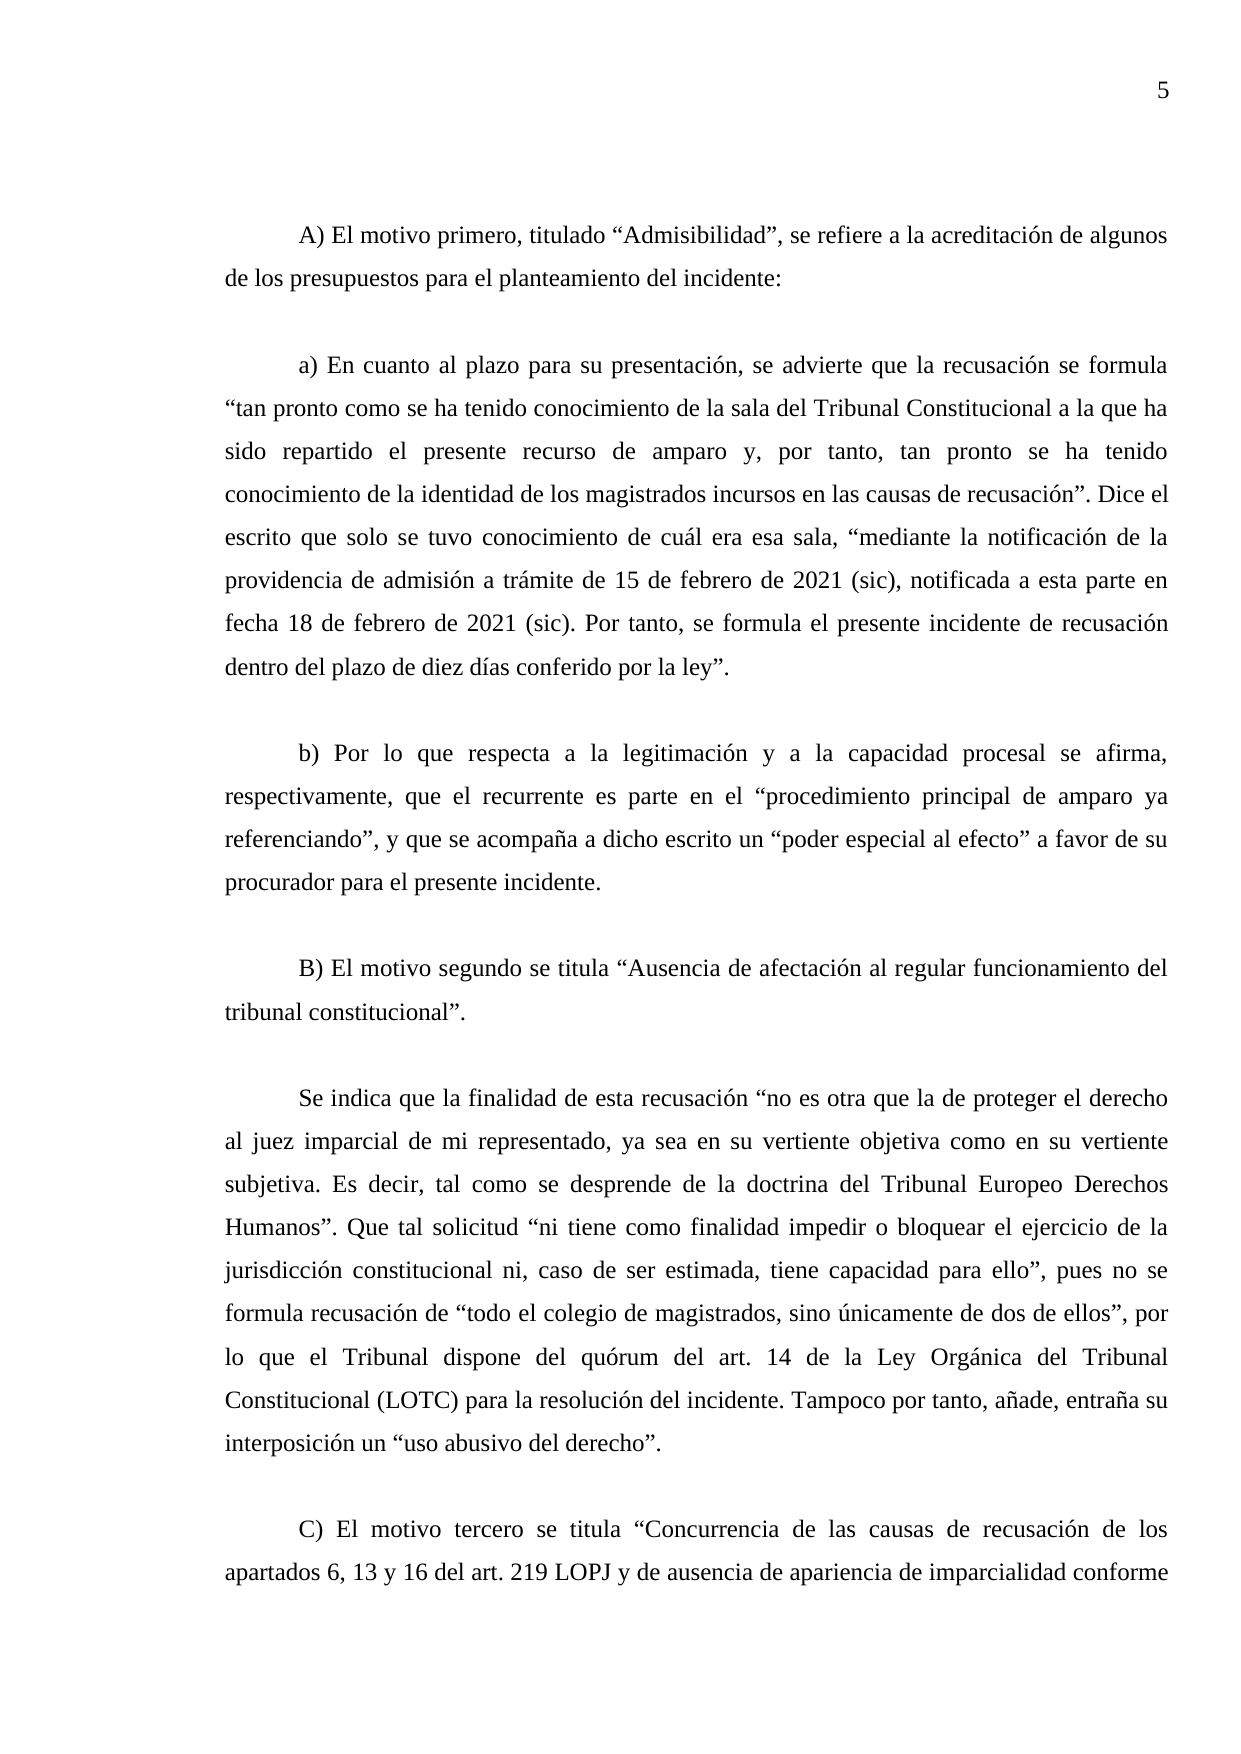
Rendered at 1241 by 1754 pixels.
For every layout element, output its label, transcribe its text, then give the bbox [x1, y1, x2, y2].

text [224, 1514, 1169, 1586]
text B) El motivo segundo se titula “Ausencia de afectación al regular funcionamiento del tribunal constitucional”. [224, 953, 1169, 1025]
text a) En cuanto al plazo para su presentación, se advierte que la recusación se formula “tan pronto como se ha tenido conocimiento de la sala del Tribunal Constitucional a la que ha sido repartido el presente recurso de amparo y, por tanto, tan pronto se ha tenido conocimiento de la identidad de los magistrados incursos en las causas de recusación”. Dice el escrito que solo se tuvo conocimiento de cuál era esa sala, “mediante la notificación de la providencia de admisión a trámite de 15 de febrero de 2021 (sic), notificada a esta parte en fecha 18 de febrero de 2021 (sic). Por tanto, se formula el presente incidente de recusación dentro del plazo de diez días conferido por la ley”. [224, 350, 1169, 680]
text b) Por lo que respecta a la legitimación y a la capacidad procesal se afirma, respectivamente, que el recurrente es parte en el “procedimiento principal de amparo ya referenciando”, y que se acompaña a dicho escrito un “poder especial al efecto” a favor de su procurador para el presente incidente. [224, 738, 1169, 896]
text A) El motivo primero, titulado “Admisibilidad”, se refiere a la acreditación de algunos de los presupuestos para el planteamiento del incidente: [224, 220, 1169, 292]
text Se indica que la finalidad de esta recusación “no es otra que la de proteger el derecho al juez imparcial de mi representado, ya sea en su vertiente objetiva como en su vertiente subjetiva. Es decir, tal como se desprende de la doctrina del Tribunal Europeo Derechos Humanos”. Que tal solicitud “ni tiene como finalidad impedir o bloquear el ejercicio de la jurisdicción constitucional ni, caso de ser estimada, tiene capacidad para ello”, pues no se formula recusación de “todo el colegio de magistrados, sino únicamente de dos de ellos”, por lo que el Tribunal dispone del quórum del art. 14 de la Ley Orgánica del Tribunal Constitucional (LOTC) para la resolución del incidente. Tampoco por tanto, añade, entraña su interposición un “uso abusivo del derecho”. [224, 1083, 1169, 1457]
